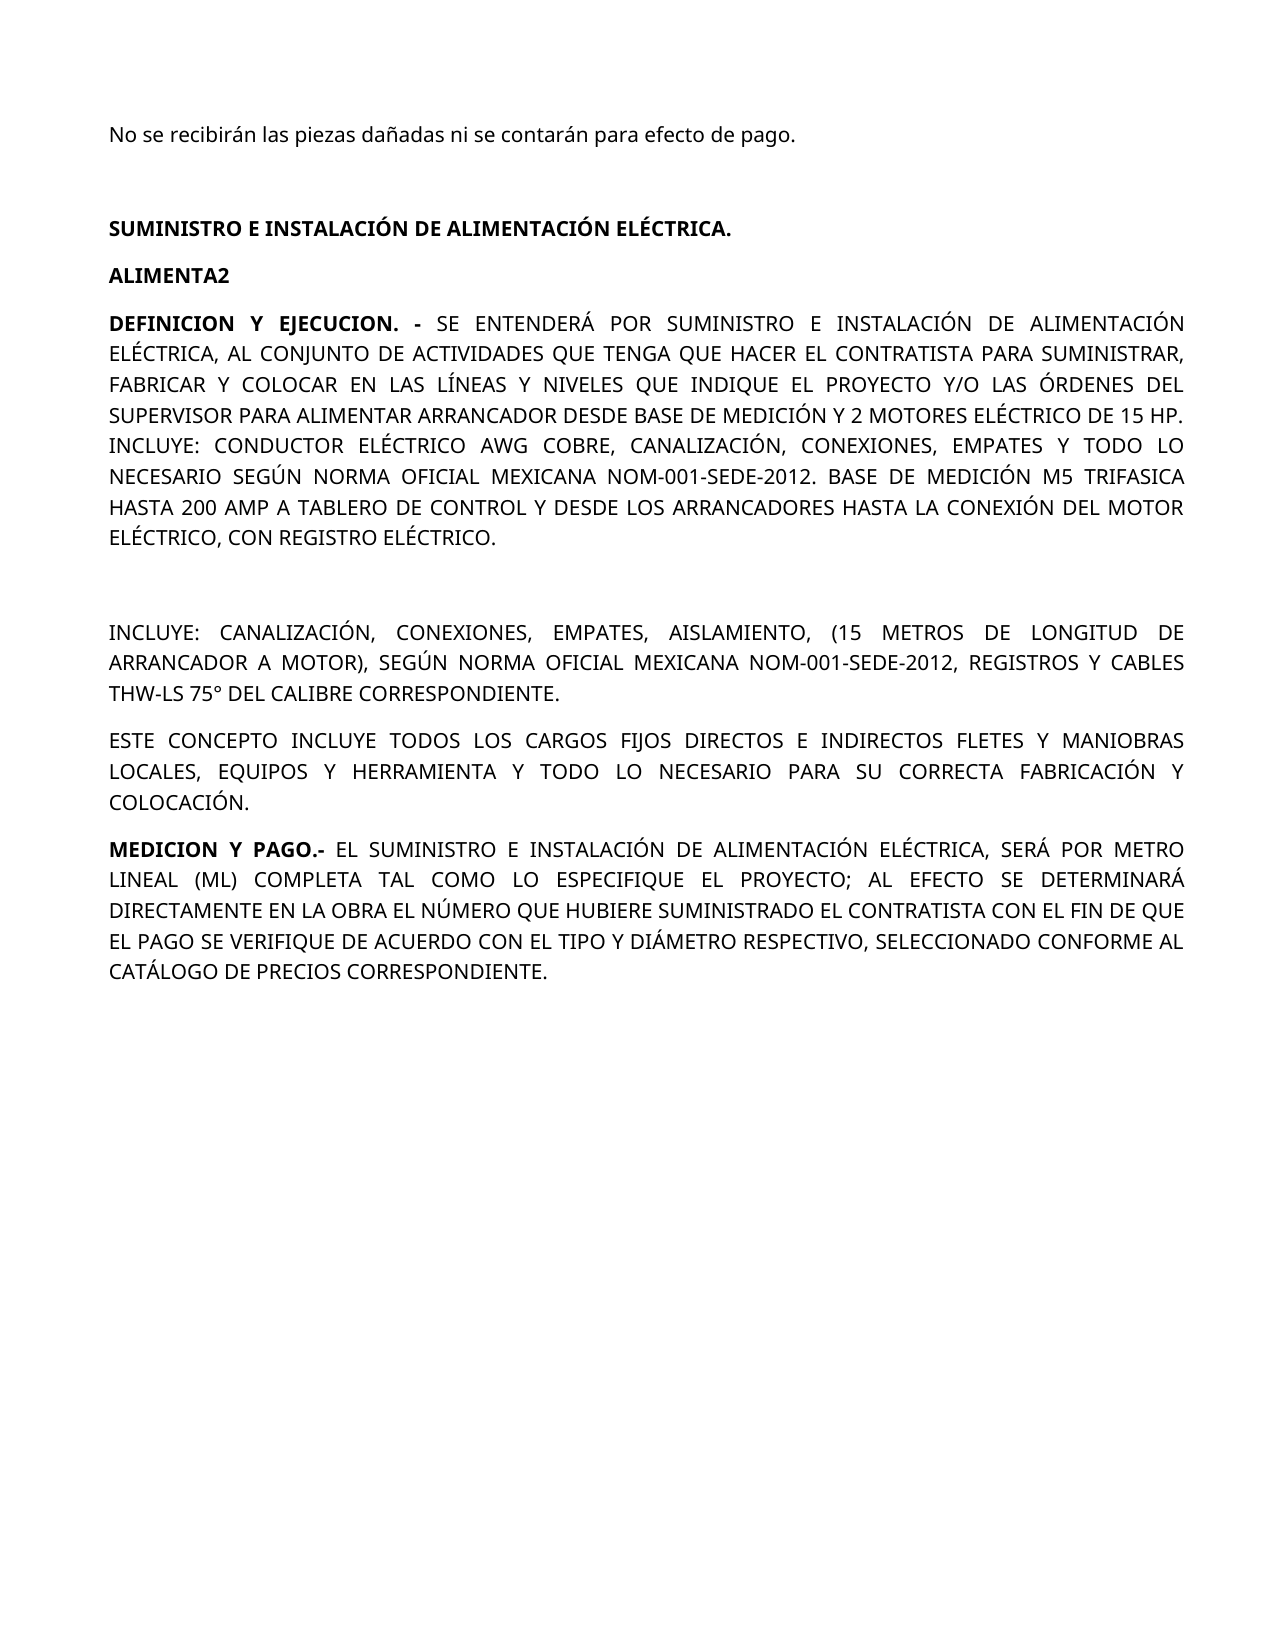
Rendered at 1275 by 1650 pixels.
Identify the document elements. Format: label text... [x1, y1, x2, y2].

text DEFINICION Y EJECUCION. - SE ENTENDERÁ POR SUMINISTRO E INSTALACIÓN DE ALIMENTACIÓN ELÉCTRICA, AL CONJUNTO DE ACTIVIDADES QUE TENGA QUE HACER EL CONTRATISTA PARA SUMINISTRAR, FABRICAR Y COLOCAR EN LAS LÍNEAS Y NIVELES QUE INDIQUE EL PROYECTO Y/O LAS ÓRDENES DEL SUPERVISOR PARA ALIMENTAR ARRANCADOR DESDE BASE DE MEDICIÓN Y 2 MOTORES ELÉCTRICO DE 15 HP. INCLUYE: CONDUCTOR ELÉCTRICO AWG COBRE, CANALIZACIÓN, CONEXIONES, EMPATES Y TODO LO NECESARIO SEGÚN NORMA OFICIAL MEXICANA NOM-001-SEDE-2012. BASE DE MEDICIÓN M5 TRIFASICA HASTA 200 AMP A TABLERO DE CONTROL Y DESDE LOS ARRANCADORES HASTA LA CONEXIÓN DEL MOTOR ELÉCTRICO, CON REGISTRO ELÉCTRICO. [108, 309, 1186, 552]
text ALIMENTA2 [108, 262, 1186, 290]
text ESTE CONCEPTO INCLUYE TODOS LOS CARGOS FIJOS DIRECTOS E INDIRECTOS FLETES Y MANIOBRAS LOCALES, EQUIPOS Y HERRAMIENTA Y TODO LO NECESARIO PARA SU CORRECTA FABRICACIÓN Y COLOCACIÓN. [108, 726, 1186, 816]
text SUMINISTRO E INSTALACIÓN DE ALIMENTACIÓN ELÉCTRICA. [108, 214, 1186, 243]
text MEDICION Y PAGO.- EL SUMINISTRO E INSTALACIÓN DE ALIMENTACIÓN ELÉCTRICA, SERÁ POR METRO LINEAL (ML) COMPLETA TAL COMO LO ESPECIFIQUE EL PROYECTO; AL EFECTO SE DETERMINARÁ DIRECTAMENTE EN LA OBRA EL NÚMERO QUE HUBIERE SUMINISTRADO EL CONTRATISTA CON EL FIN DE QUE EL PAGO SE VERIFIQUE DE ACUERDO CON EL TIPO Y DIÁMETRO RESPECTIVO, SELECCIONADO CONFORME AL CATÁLOGO DE PRECIOS CORRESPONDIENTE. [108, 835, 1186, 986]
text INCLUYE: CANALIZACIÓN, CONEXIONES, EMPATES, AISLAMIENTO, (15 METROS DE LONGITUD DE ARRANCADOR A MOTOR), SEGÚN NORMA OFICIAL MEXICANA NOM-001-SEDE-2012, REGISTROS Y CABLES THW-LS 75° DEL CALIBRE CORRESPONDIENTE. [108, 618, 1186, 707]
text No se recibirán las piezas dañadas ni se contarán para efecto de pago. [108, 120, 1186, 148]
